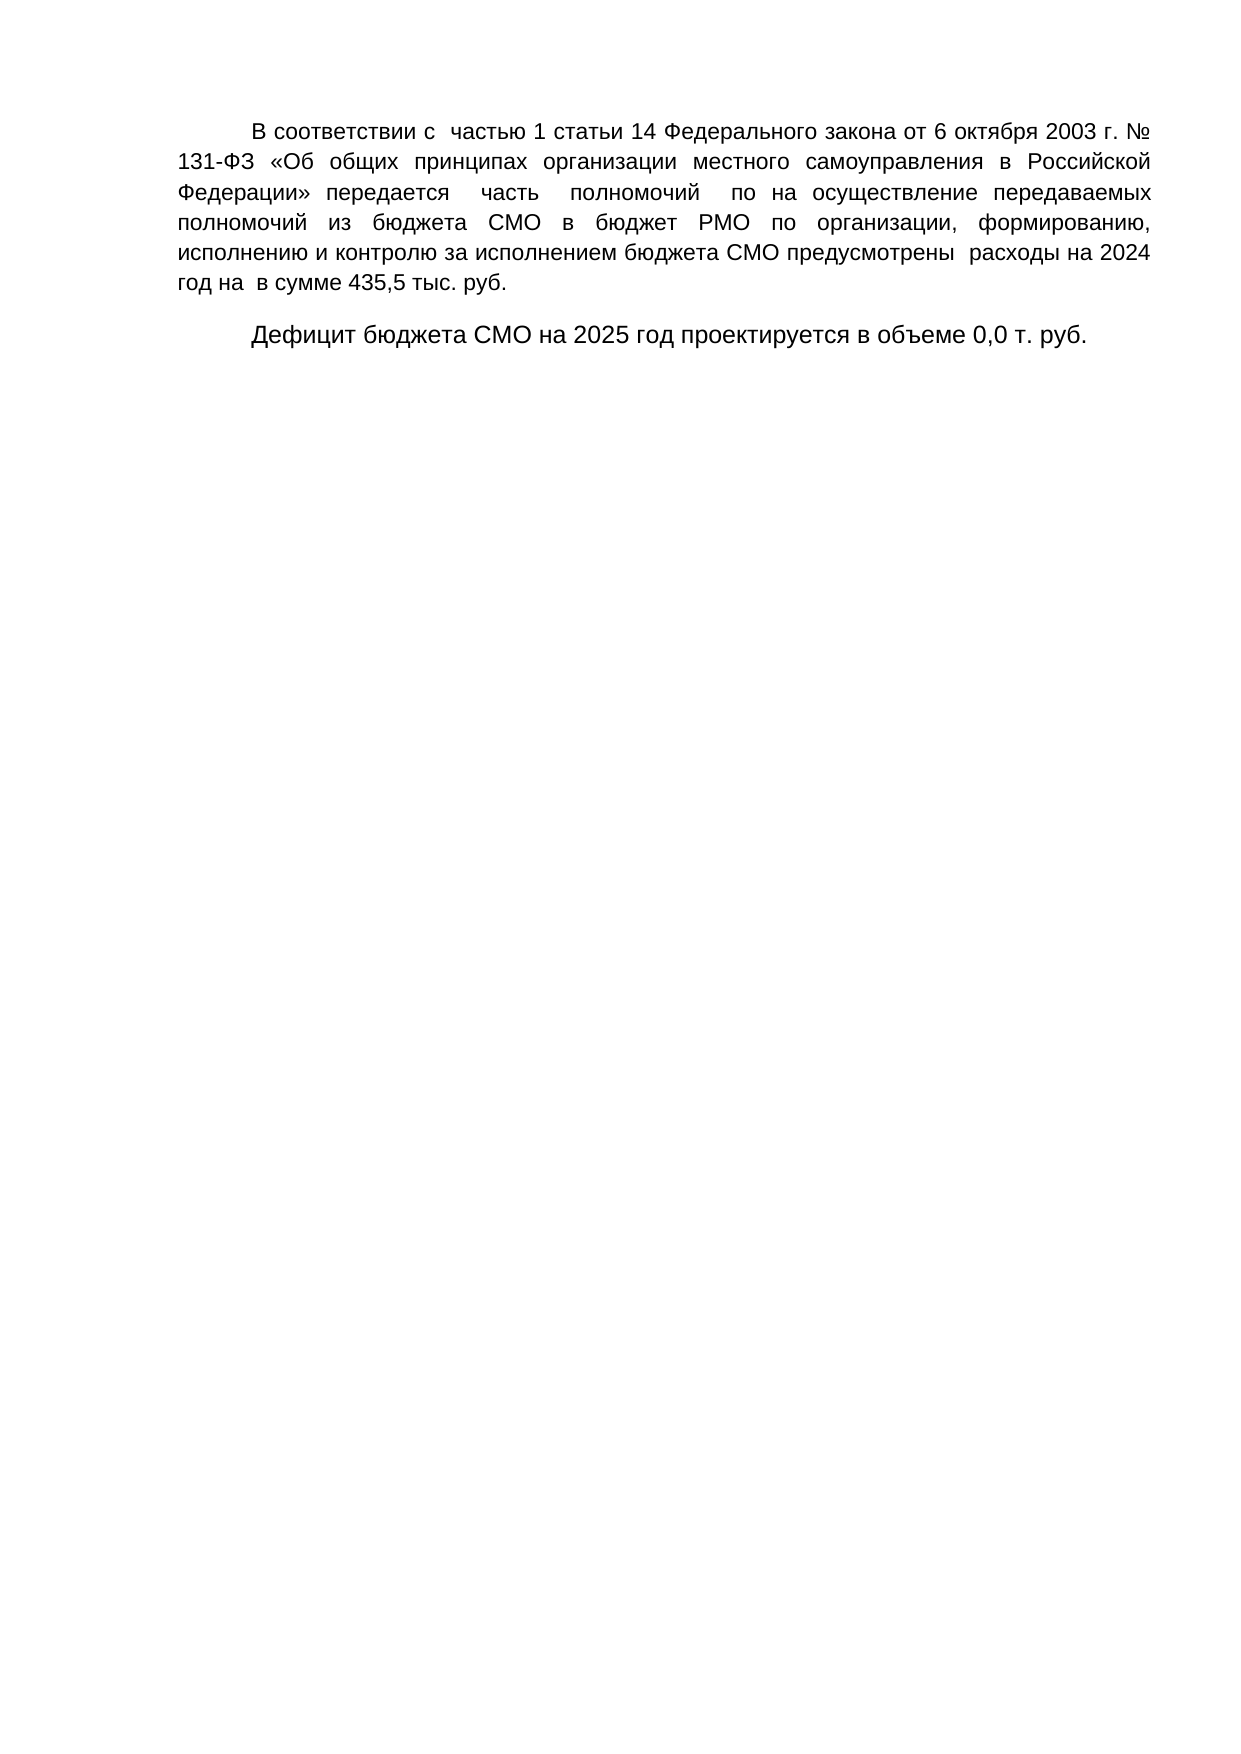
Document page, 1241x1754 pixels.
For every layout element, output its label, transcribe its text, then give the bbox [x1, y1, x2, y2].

text Дефицит бюджета СМО на 2025 год проектируется в объеме 0,0 т. руб. [177, 320, 1147, 349]
text В соответствии с частью 1 статьи 14 Федерального закона от 6 октября 2003 г. № 131-ФЗ «Об общих принципах организации местного самоуправления в Российской Федерации» передается часть полномочий по на осуществление передаваемых полномочий из бюджета СМО в бюджет РМО по организации, формированию, исполнению и контролю за исполнением бюджета СМО предусмотрены расходы на 2024 год на в сумме 435,5 тыс. руб. [177, 118, 1152, 296]
